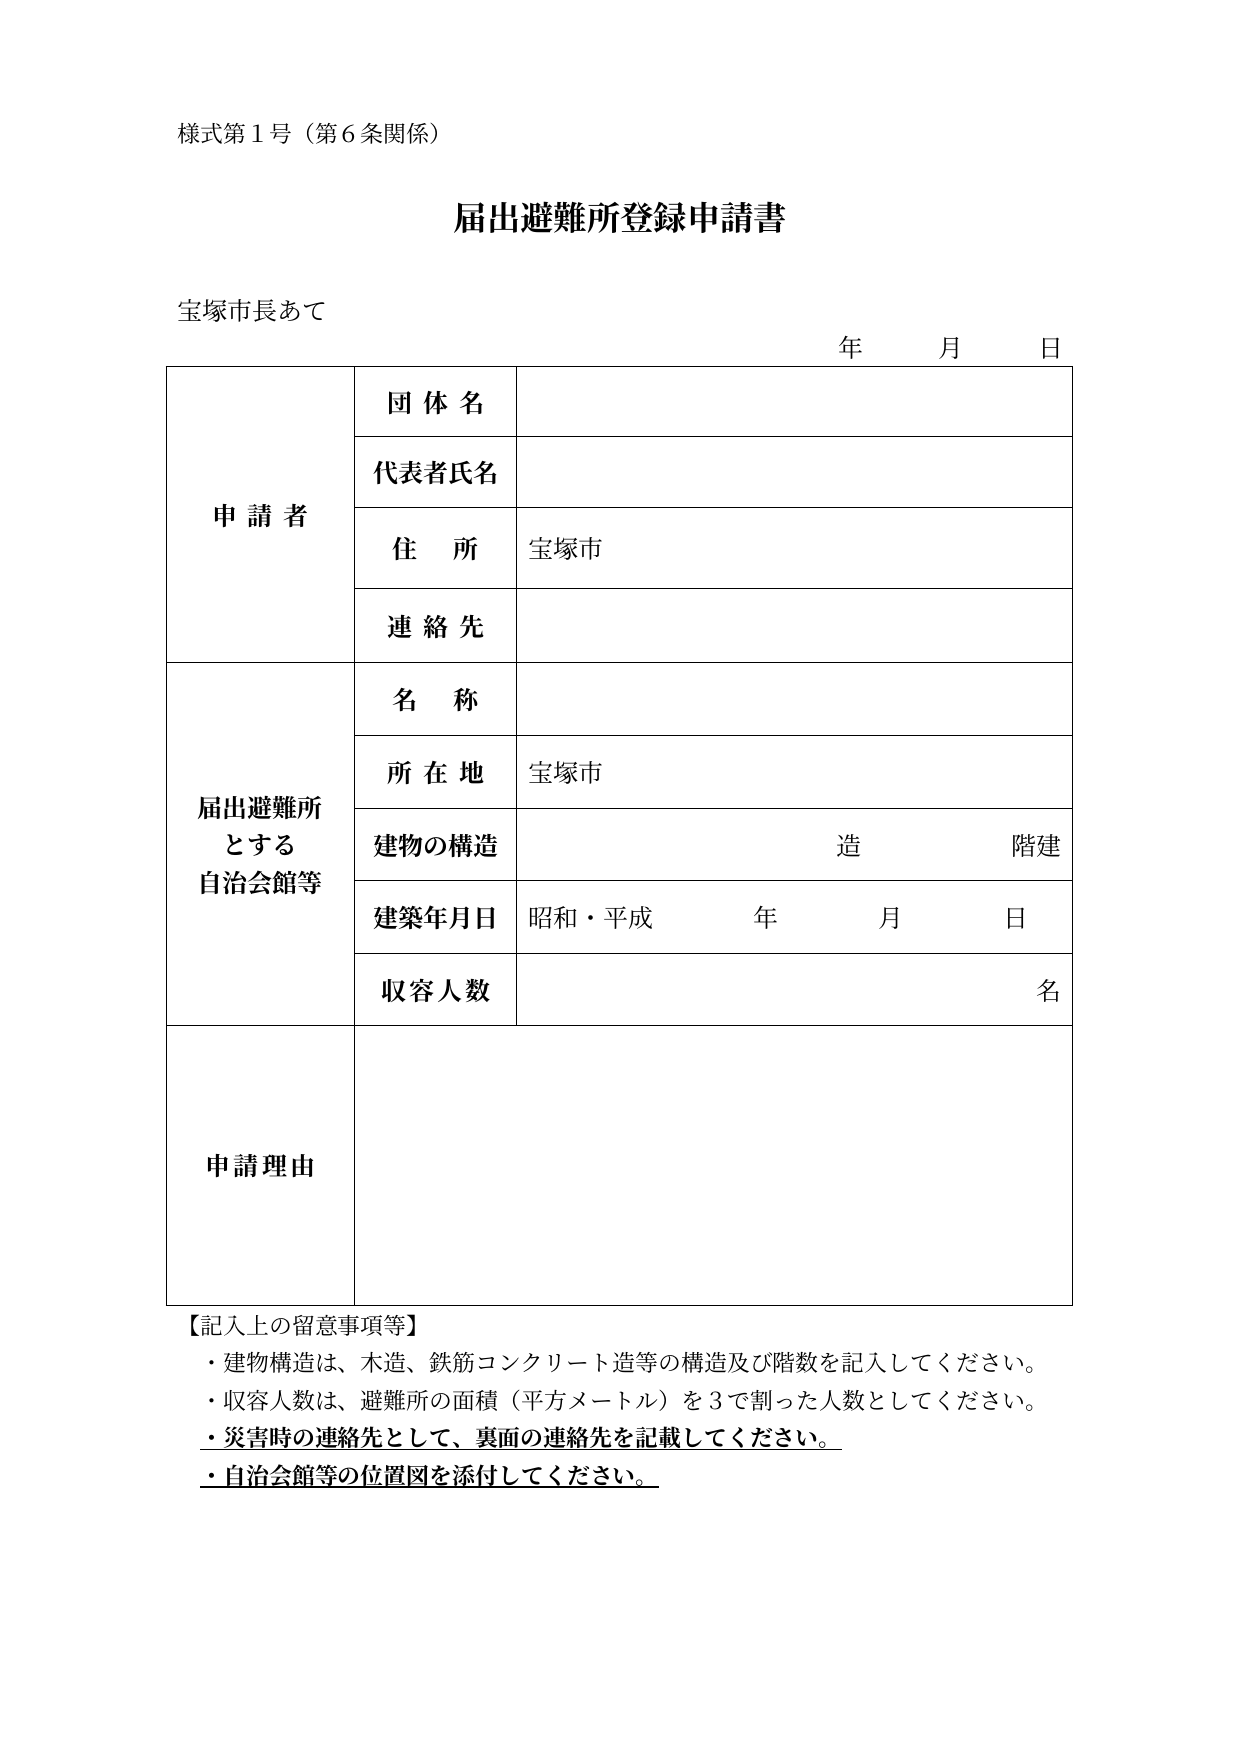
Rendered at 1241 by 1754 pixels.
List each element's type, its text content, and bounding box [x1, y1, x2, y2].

table_cell [517, 437, 1072, 507]
table_cell 昭和・平成 年 月 日 [517, 881, 1072, 953]
table_header 申請者 [167, 367, 354, 662]
table_cell 収容人数 [355, 954, 516, 1025]
table_cell 宝塚市 [517, 508, 1072, 588]
table_header [517, 367, 1072, 436]
table_cell 宝塚市 [517, 736, 1072, 807]
text ・災害時の連絡先として、裏面の連絡先を記載してください。 [177, 1418, 1063, 1456]
table_cell 建築年月日 [355, 881, 516, 953]
table_cell 届出避難所 とする 自治会館等 [167, 663, 354, 1025]
table_cell 連絡先 [355, 589, 516, 662]
text 年 月 日 [177, 328, 1063, 366]
table_cell [355, 1026, 1072, 1304]
table_cell 申請理由 [167, 1026, 354, 1304]
table_cell 代表者氏名 [355, 437, 516, 507]
text ・自治会館等の位置図を添付してください。 [177, 1456, 1063, 1493]
table_cell 建物の構造 [355, 809, 516, 880]
table_cell [517, 663, 1072, 735]
table_header 団体名 [355, 367, 516, 436]
text 【記入上の留意事項等】 [177, 1306, 1063, 1343]
text ・収容人数は、避難所の面積（平方メートル）を３で割った人数としてください。 [177, 1381, 1063, 1418]
text 届出避難所登録申請書 [177, 178, 1063, 253]
text ・建物構造は、木造、鉄筋コンクリート造等の構造及び階数を記入してください。 [177, 1343, 1063, 1381]
table_cell 名 [517, 954, 1072, 1025]
table_cell 造 階建 [517, 809, 1072, 880]
table_cell 所在地 [355, 736, 516, 807]
text 宝塚市長あて [177, 291, 1063, 328]
table_cell [517, 589, 1072, 662]
table_cell 住所 [355, 508, 516, 588]
table_cell 名称 [355, 663, 516, 735]
text 様式第１号（第６条関係） [177, 116, 1063, 148]
